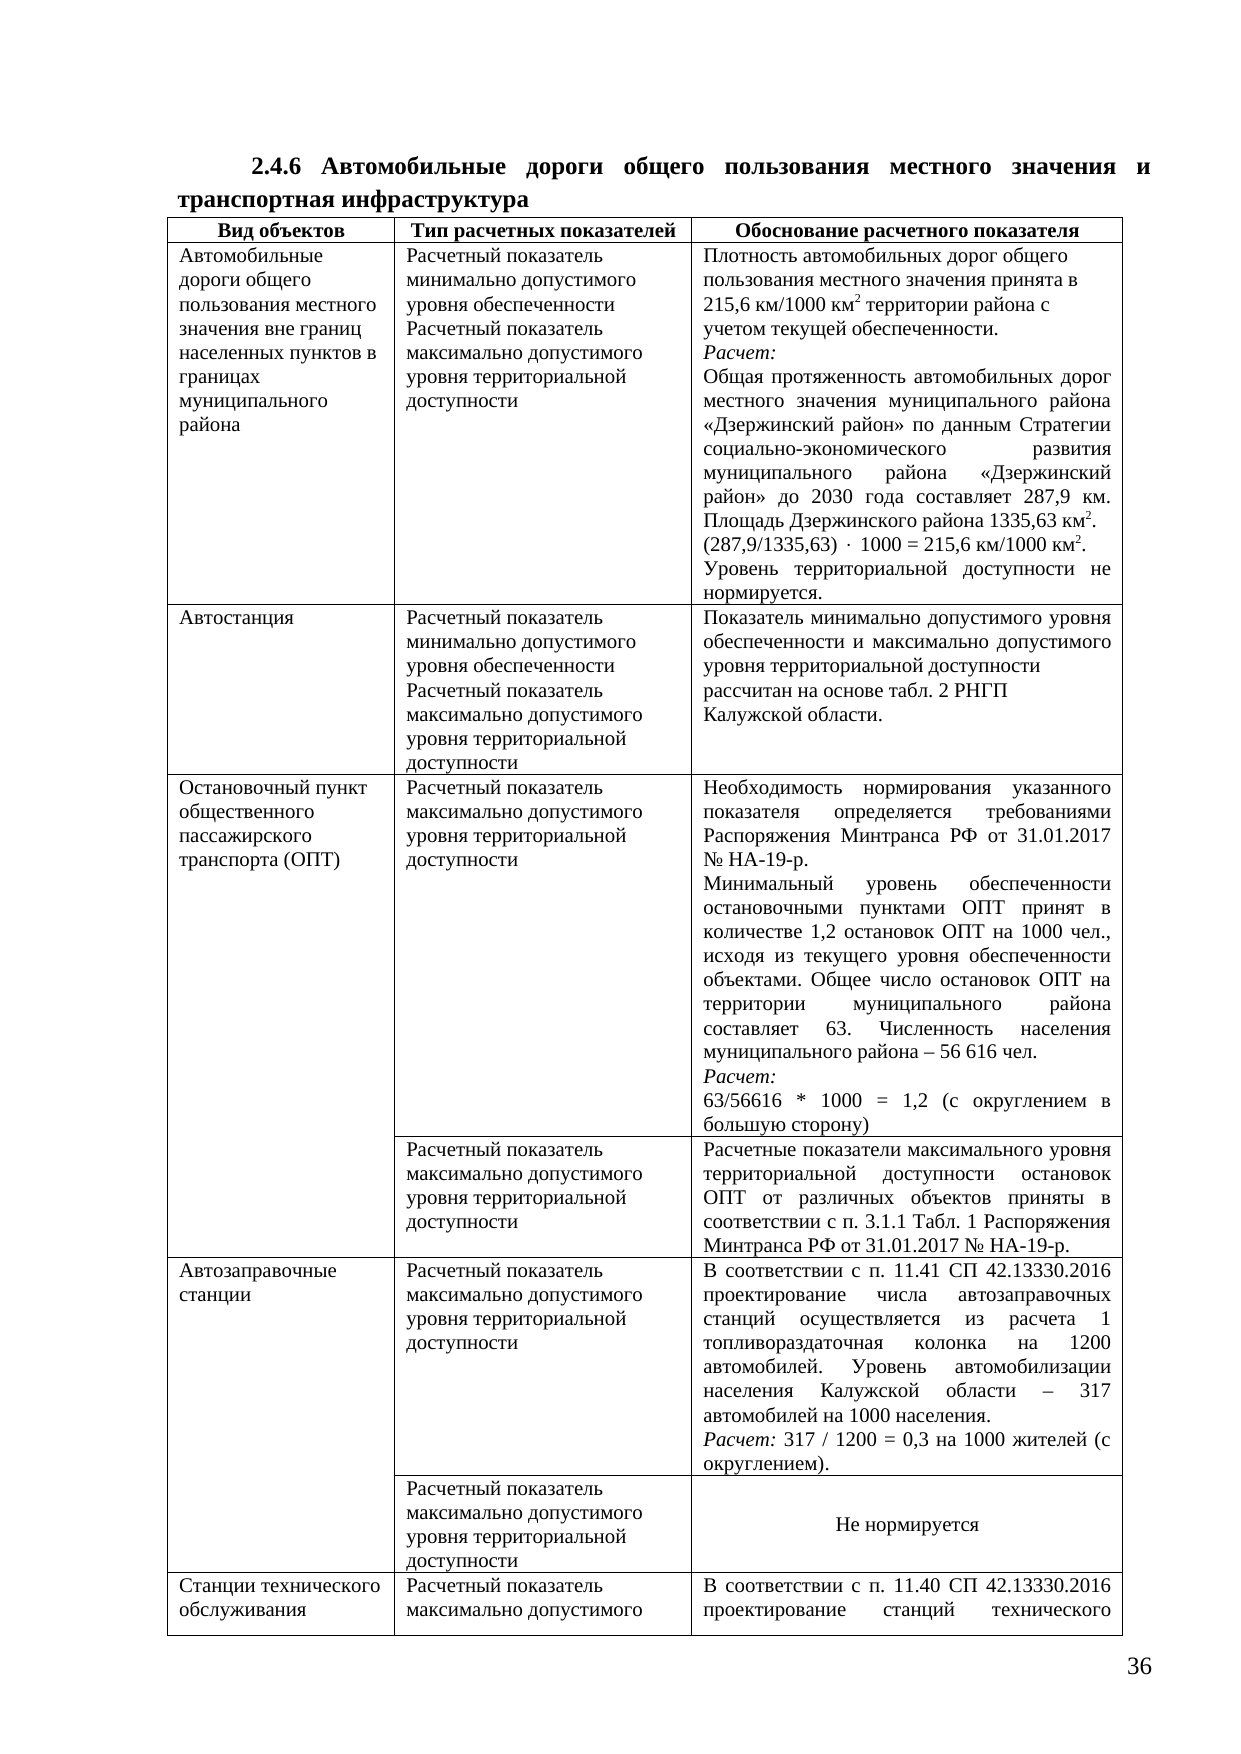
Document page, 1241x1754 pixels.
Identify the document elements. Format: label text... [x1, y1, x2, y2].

table_cell Станции технического обслуживания [168, 1573, 394, 1635]
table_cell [692, 1573, 1122, 1635]
table_cell Расчетный показатель максимально допустимого уровня территориальной доступности [395, 1476, 691, 1572]
table_header Обоснование расчетного показателя [692, 218, 1122, 242]
table_cell Необходимость нормирования указанного показателя определяется требованиями Распоряжения Минтранса РФ от 31.01.2017 № НА-19-р. Минимальный уровень обеспеченности остановочными пунктами ОПТ принят в количестве 1,2 остановок ОПТ на 1000 чел., исходя из текущего уровня обеспеченности объектами. Общее число остановок ОПТ на территории муниципального района составляет 63. Численность населения муниципального района – 56 616 чел. Расчет: 63/56616 * 1000 = 1,2 (с округлением в большую сторону) [692, 775, 1122, 1136]
table_cell Не нормируется [692, 1476, 1122, 1572]
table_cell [395, 1573, 691, 1635]
table_cell Расчетный показатель максимально допустимого уровня территориальной доступности [395, 1258, 691, 1475]
table_cell Расчетный показатель минимально допустимого уровня обеспеченности Расчетный показатель максимально допустимого уровня территориальной доступности [395, 243, 691, 604]
table_cell Расчетный показатель минимально допустимого уровня обеспеченности Расчетный показатель максимально допустимого уровня территориальной доступности [395, 605, 691, 774]
table_cell Остановочный пункт общественного пассажирского транспорта (ОПТ) [168, 775, 394, 1257]
table_cell Расчетные показатели максимального уровня территориальной доступности остановок ОПТ от различных объектов приняты в соответствии с п. 3.1.1 Табл. 1 Распоряжения Минтранса РФ от 31.01.2017 № НА-19-р. [692, 1137, 1122, 1257]
table_cell Плотность автомобильных дорог общего пользования местного значения принята в 215,6 км/1000 км2 территории района с учетом текущей обеспеченности. Расчет: Общая протяженность автомобильных дорог местного значения муниципального района «Дзержинский район» по данным Стратегии социально-экономического развития муниципального района «Дзержинский район» до 2030 года составляет 287,9 км. Площадь Дзержинского района 1335,63 км2. (287,9/1335,63) 1000 = 215,6 км/1000 км2. Уровень территориальной доступности не нормируется. [692, 243, 1122, 604]
text 2.4.6 Автомобильные дороги общего пользования местного значения и транспортная инфраструктура [177, 151, 1152, 213]
table_cell Автомобильные дороги общего пользования местного значения вне границ населенных пунктов в границах муниципального района [168, 243, 394, 604]
table_cell Расчетный показатель максимально допустимого уровня территориальной доступности [395, 775, 691, 1136]
table_cell Показатель минимально допустимого уровня обеспеченности и максимально допустимого уровня территориальной доступности рассчитан на основе табл. 2 РНГП Калужской области. [692, 605, 1122, 774]
table_cell Автозаправочные станции [168, 1258, 394, 1572]
table_cell Расчетный показатель максимально допустимого уровня территориальной доступности [395, 1137, 691, 1257]
table_header Тип расчетных показателей [395, 218, 691, 242]
table_header Вид объектов [168, 218, 394, 242]
table_cell Автостанция [168, 605, 394, 774]
table_cell В соответствии с п. 11.41 СП 42.13330.2016 проектирование числа автозаправочных станций осуществляется из расчета 1 топливораздаточная колонка на 1200 автомобилей. Уровень автомобилизации населения Калужской области – 317 автомобилей на 1000 населения. Расчет: 317 / 1200 = 0,3 на 1000 жителей (с округлением). [692, 1258, 1122, 1475]
